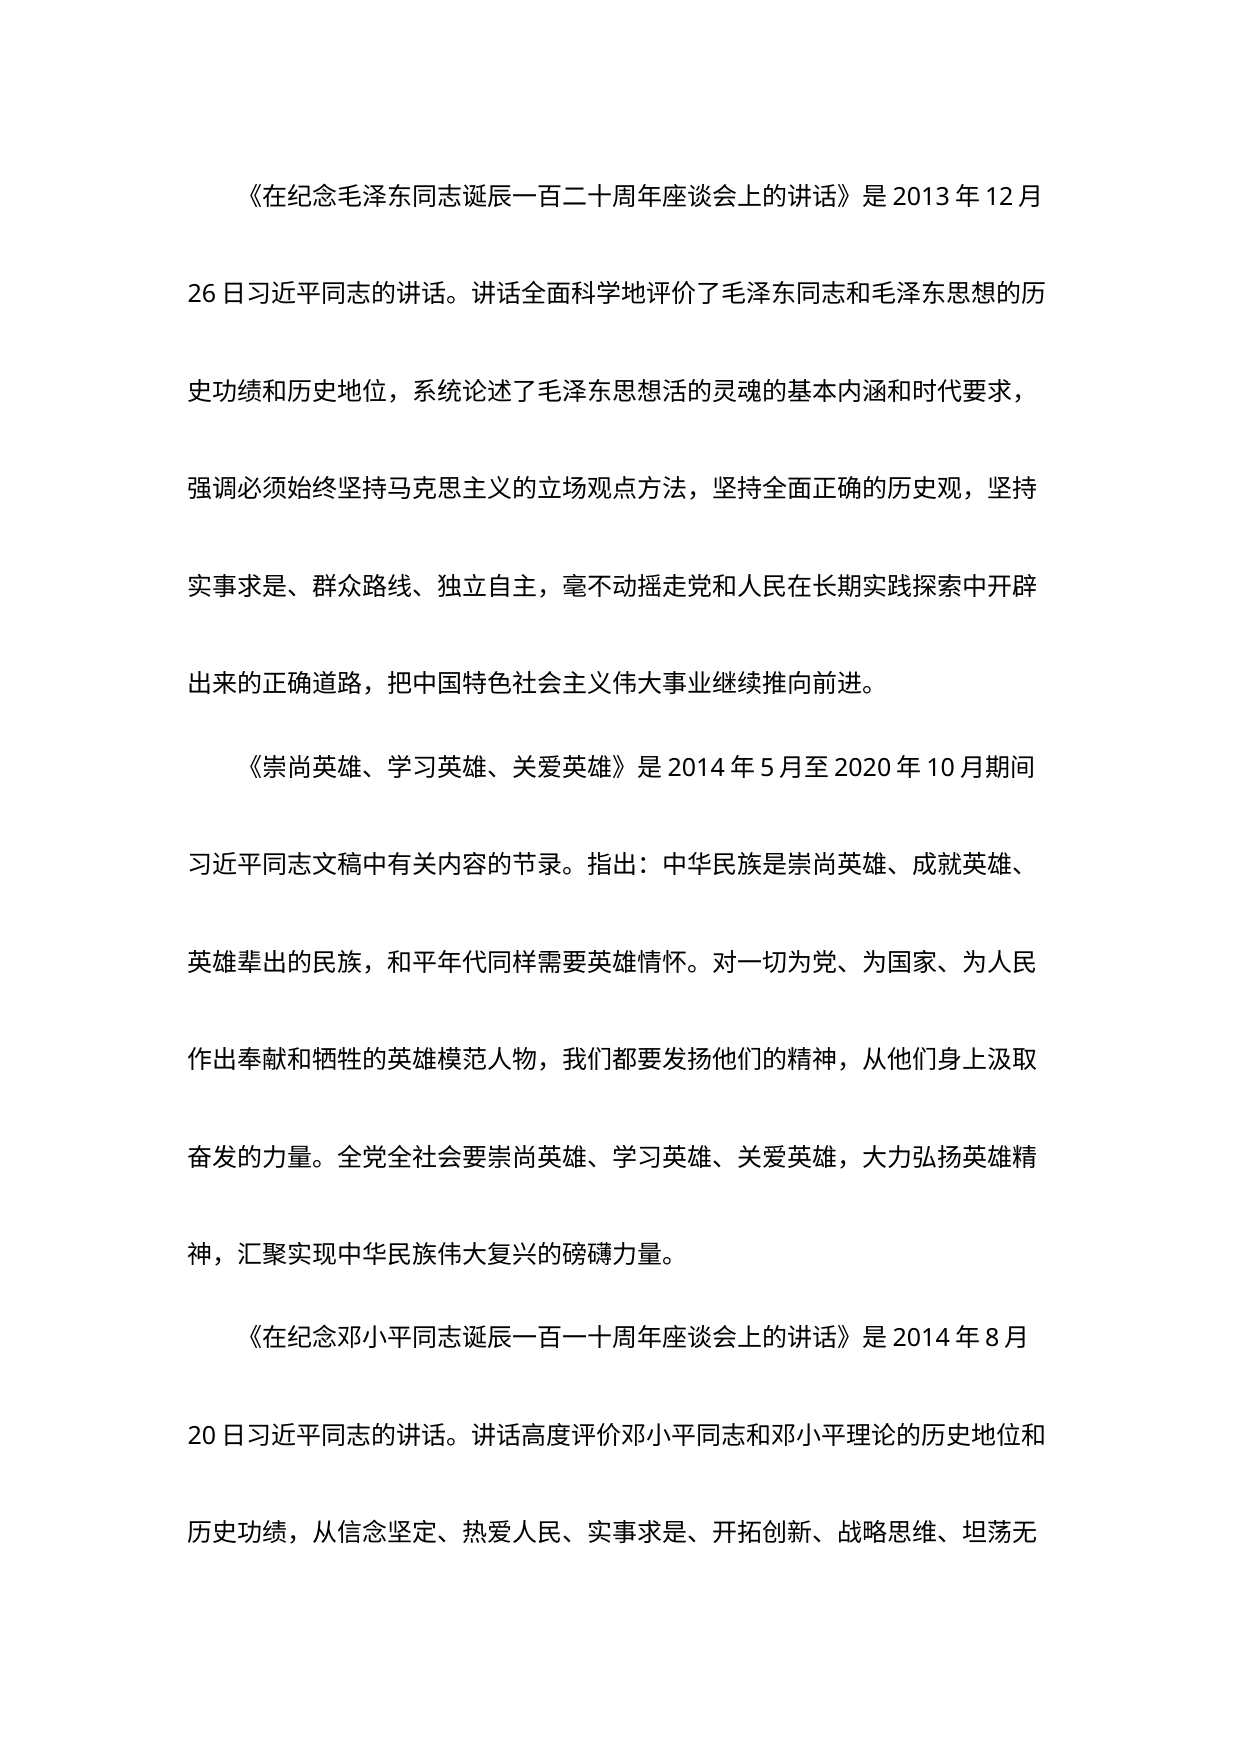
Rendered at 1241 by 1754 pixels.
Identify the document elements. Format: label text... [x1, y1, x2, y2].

text 《崇尚英雄、学习英雄、关爱英雄》是2014年5月至2020年10月期间习近平同志文稿中有关内容的节录。指出：中华民族是崇尚英雄、成就英雄、英雄辈出的民族，和平年代同样需要英雄情怀。对一切为党、为国家、为人民作出奉献和牺牲的英雄模范人物，我们都要发扬他们的精神，从他们身上汲取奋发的力量。全党全社会要崇尚英雄、学习英雄、关爱英雄，大力弘扬英雄精神，汇聚实现中华民族伟大复兴的磅礴力量。 [187, 733, 1053, 1285]
text 《在纪念毛泽东同志诞辰一百二十周年座谈会上的讲话》是2013年12月26日习近平同志的讲话。讲话全面科学地评价了毛泽东同志和毛泽东思想的历史功绩和历史地位，系统论述了毛泽东思想活的灵魂的基本内涵和时代要求，强调必须始终坚持马克思主义的立场观点方法，坚持全面正确的历史观，坚持实事求是、群众路线、独立自主，毫不动摇走党和人民在长期实践探索中开辟出来的正确道路，把中国特色社会主义伟大事业继续推向前进。 [187, 162, 1053, 714]
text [187, 1303, 1053, 1563]
